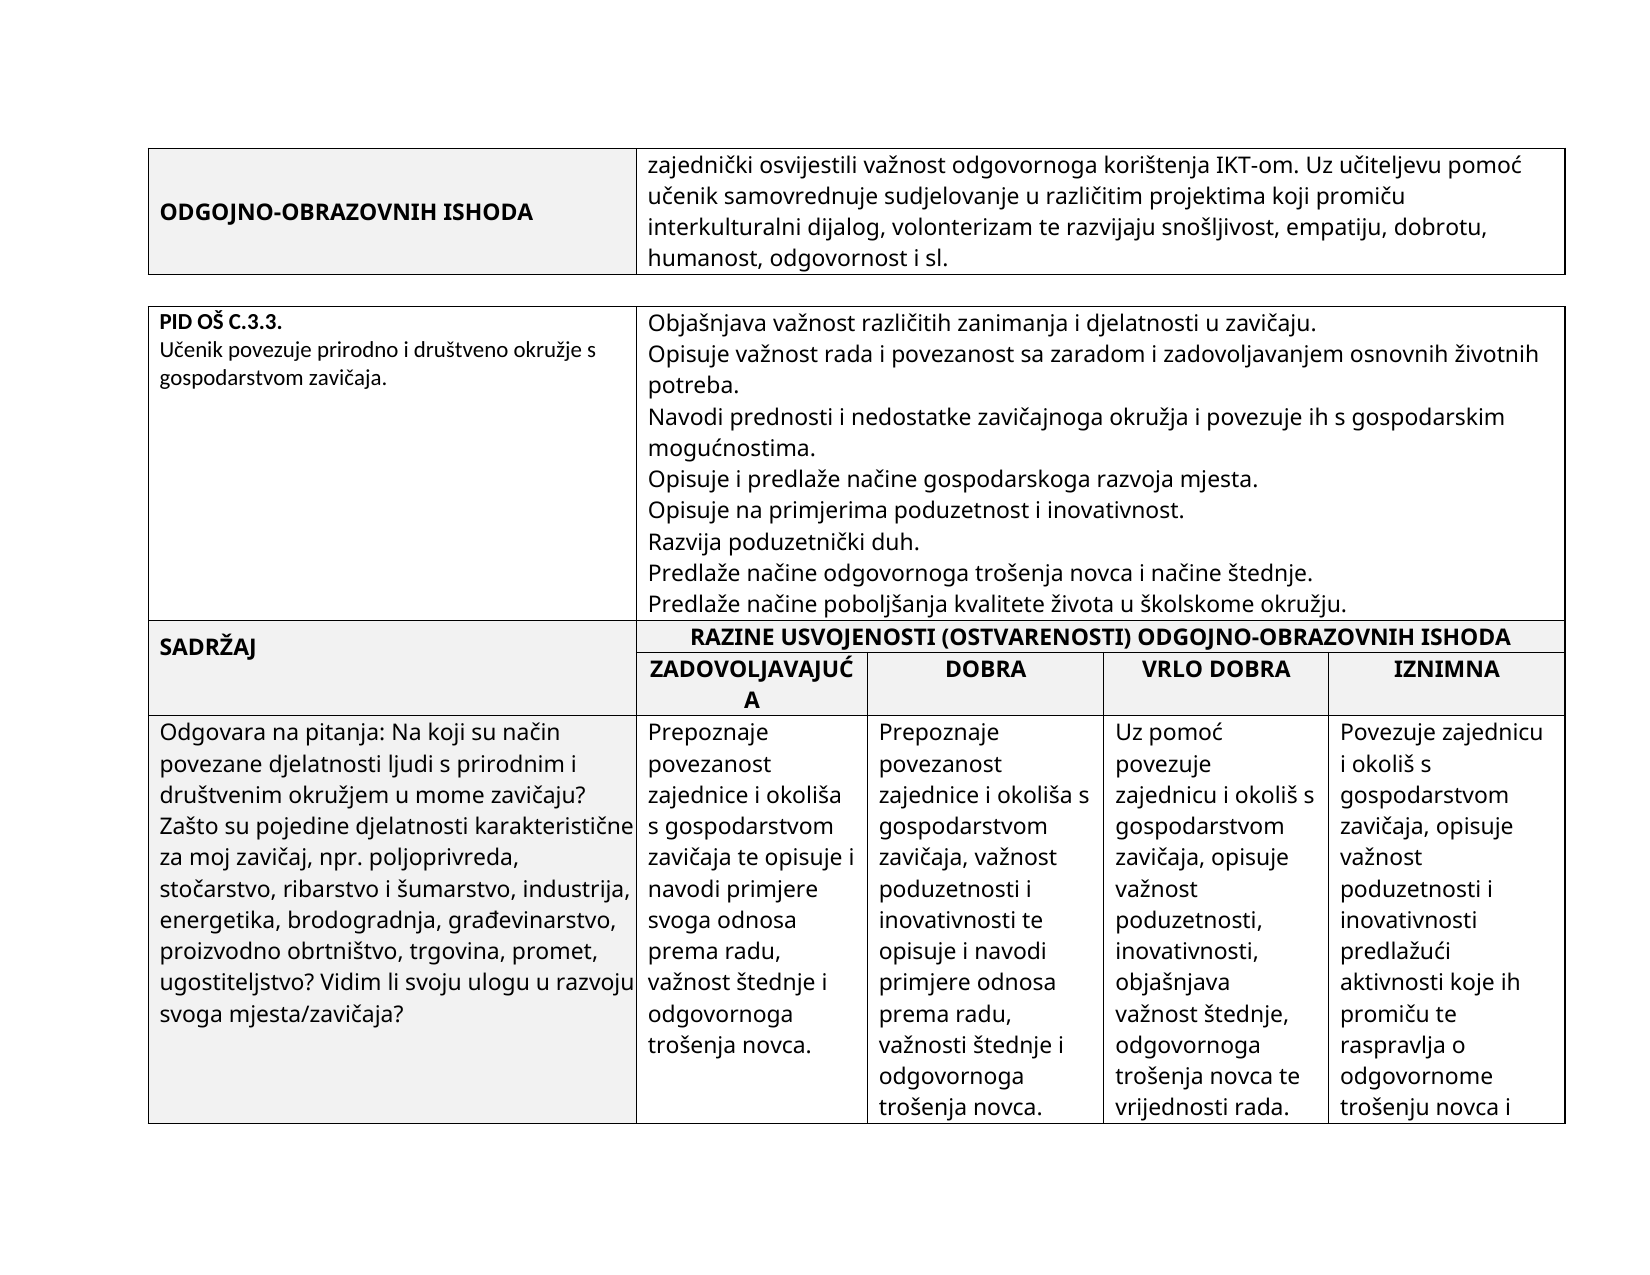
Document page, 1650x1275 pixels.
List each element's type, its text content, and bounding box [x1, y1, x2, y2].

table_header PID OŠ C.3.3. Učenik povezuje prirodno i društveno okružje s gospodarstvom zavičaja. [149, 307, 636, 619]
table_cell RAZINE USVOJENOSTI (OSTVARENOSTI) ODGOJNO-OBRAZOVNIH ISHODA [637, 621, 1564, 652]
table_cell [149, 716, 636, 1123]
table_cell DOBRA [868, 653, 1103, 715]
table_cell IZNIMNA [1329, 653, 1564, 715]
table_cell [1329, 716, 1564, 1123]
table_cell SADRŽAJ [149, 621, 636, 715]
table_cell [149, 149, 636, 274]
table_header Objašnjava važnost različitih zanimanja i djelatnosti u zavičaju. Opisuje važnost rada i povezanost sa zaradom i zadovoljavanjem osnovnih životnih potreba. Navodi prednosti i nedostatke zavičajnoga okružja i povezuje ih s gospodarskim mogućnostima. Opisuje i predlaže načine gospodarskoga razvoja mjesta. Opisuje na primjerima poduzetnost i inovativnost. Razvija poduzetnički duh. Predlaže načine odgovornoga trošenja novca i načine štednje. Predlaže načine poboljšanja kvalitete života u školskome okružju. [637, 307, 1564, 619]
table_cell ZADOVOLJAVAJUĆA [637, 653, 867, 715]
table_cell VRLO DOBRA [1104, 653, 1328, 715]
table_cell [868, 716, 1103, 1123]
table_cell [637, 716, 867, 1123]
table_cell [637, 149, 1564, 274]
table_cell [1104, 716, 1328, 1123]
